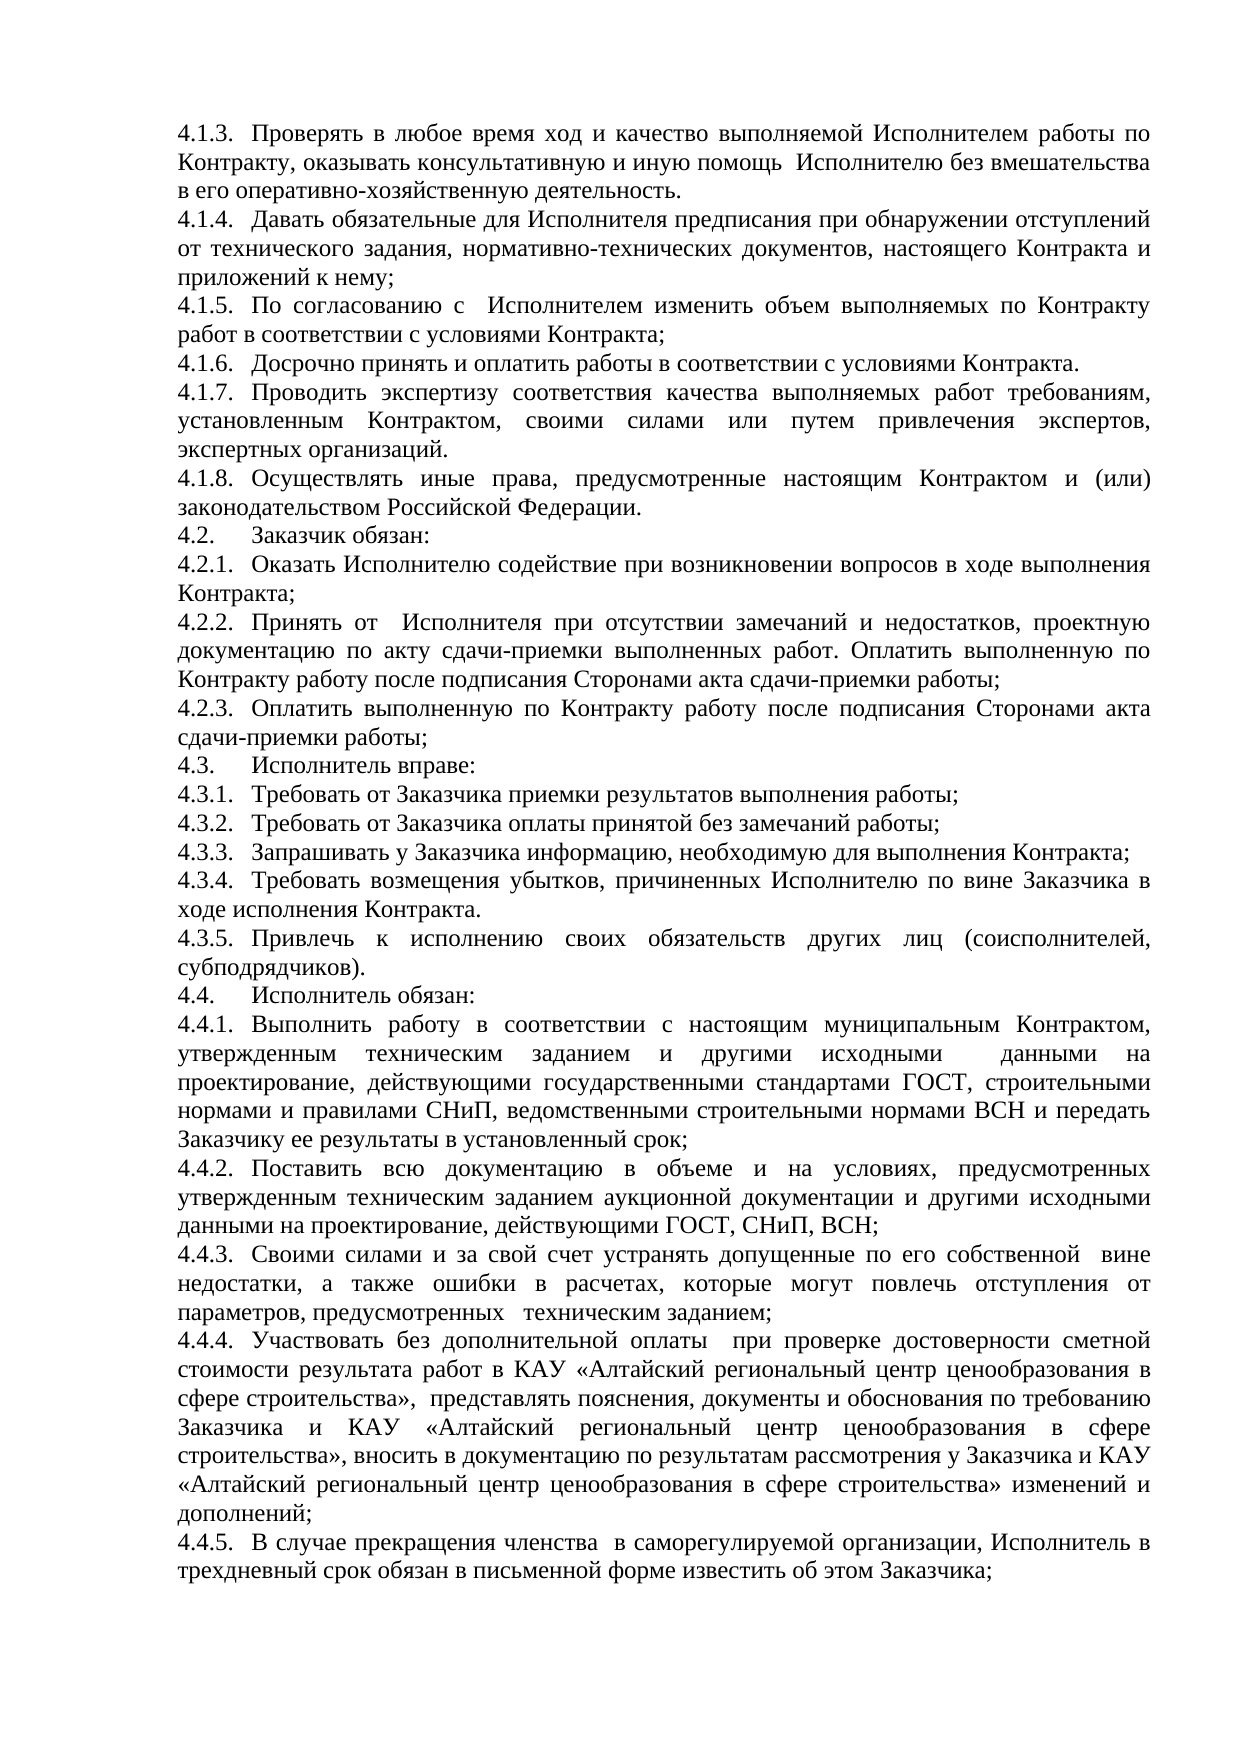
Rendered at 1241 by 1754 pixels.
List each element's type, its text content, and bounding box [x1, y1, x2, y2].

list В случае прекращения членства в саморегулируемой организации, Исполнитель в трехдневный срок обязан в письменной форме известить об этом Заказчика; [177, 1527, 1152, 1584]
list Исполнитель обязан: [177, 981, 1152, 1009]
list Поставить всю документацию в объеме и на условиях, предусмотренных утвержденным техническим заданием аукционной документации и другими исходными данными на проектирование, действующими ГОСТ, СНиП, ВСН; [177, 1153, 1152, 1239]
list Осуществлять иные права, предусмотренные настоящим Контрактом и (или) законодательством Российской Федерации. [177, 463, 1152, 521]
list Проверять в любое время ход и качество выполняемой Исполнителем работы по Контракту, оказывать консультативную и иную помощь Исполнителю без вмешательства в его оперативно-хозяйственную деятельность. [177, 118, 1152, 204]
list Требовать от Заказчика оплаты принятой без замечаний работы; [177, 808, 1152, 837]
list Досрочно принять и оплатить работы в соответствии с условиями Контракта. [177, 348, 1152, 377]
list Требовать возмещения убытков, причиненных Исполнителю по вине Заказчика в ходе исполнения Контракта. [177, 866, 1152, 923]
list Исполнитель вправе: [177, 751, 1152, 779]
list Привлечь к исполнению своих обязательств других лиц (соисполнителей, субподрядчиков). [177, 923, 1152, 981]
list По согласованию с Исполнителем изменить объем выполняемых по Контракту работ в соответствии с условиями Контракта; [177, 291, 1152, 348]
list Заказчик обязан: [177, 521, 1152, 549]
list Своими силами и за свой счет устранять допущенные по его собственной вине недостатки, а также ошибки в расчетах, которые могут повлечь отступления от параметров, предусмотренных техническим заданием; [177, 1239, 1152, 1326]
list Участвовать без дополнительной оплаты при проверке достоверности сметной стоимости результата работ в КАУ «Алтайский региональный центр ценообразования в сфере строительства», представлять пояснения, документы и обоснования по требованию Заказчика и КАУ «Алтайский региональный центр ценообразования в сфере строительства», вносить в документацию по результатам рассмотрения у Заказчика и КАУ «Алтайский региональный центр ценообразования в сфере строительства» изменений и дополнений; [177, 1326, 1152, 1527]
list Требовать от Заказчика приемки результатов выполнения работы; [177, 779, 1152, 808]
list Запрашивать у Заказчика информацию, необходимую для выполнения Контракта; [177, 837, 1152, 866]
list Оказать Исполнителю содействие при возникновении вопросов в ходе выполнения Контракта; [177, 549, 1152, 607]
list Проводить экспертизу соответствия качества выполняемых работ требованиям, установленным Контрактом, своими силами или путем привлечения экспертов, экспертных организаций. [177, 377, 1152, 463]
list Принять от Исполнителя при отсутствии замечаний и недостатков, проектную документацию по акту сдачи-приемки выполненных работ. Оплатить выполненную по Контракту работу после подписания Сторонами акта сдачи-приемки работы; [177, 607, 1152, 693]
list Давать обязательные для Исполнителя предписания при обнаружении отступлений от технического задания, нормативно-технических документов, настоящего Контракта и приложений к нему; [177, 204, 1152, 291]
list Выполнить работу в соответствии с настоящим муниципальным Контрактом, утвержденным техническим заданием и другими исходными данными на проектирование, действующими государственными стандартами ГОСТ, строительными нормами и правилами СНиП, ведомственными строительными нормами ВСН и передать Заказчику ее результаты в установленный срок; [177, 1009, 1152, 1153]
list Оплатить выполненную по Контракту работу после подписания Сторонами акта сдачи-приемки работы; [177, 693, 1152, 751]
